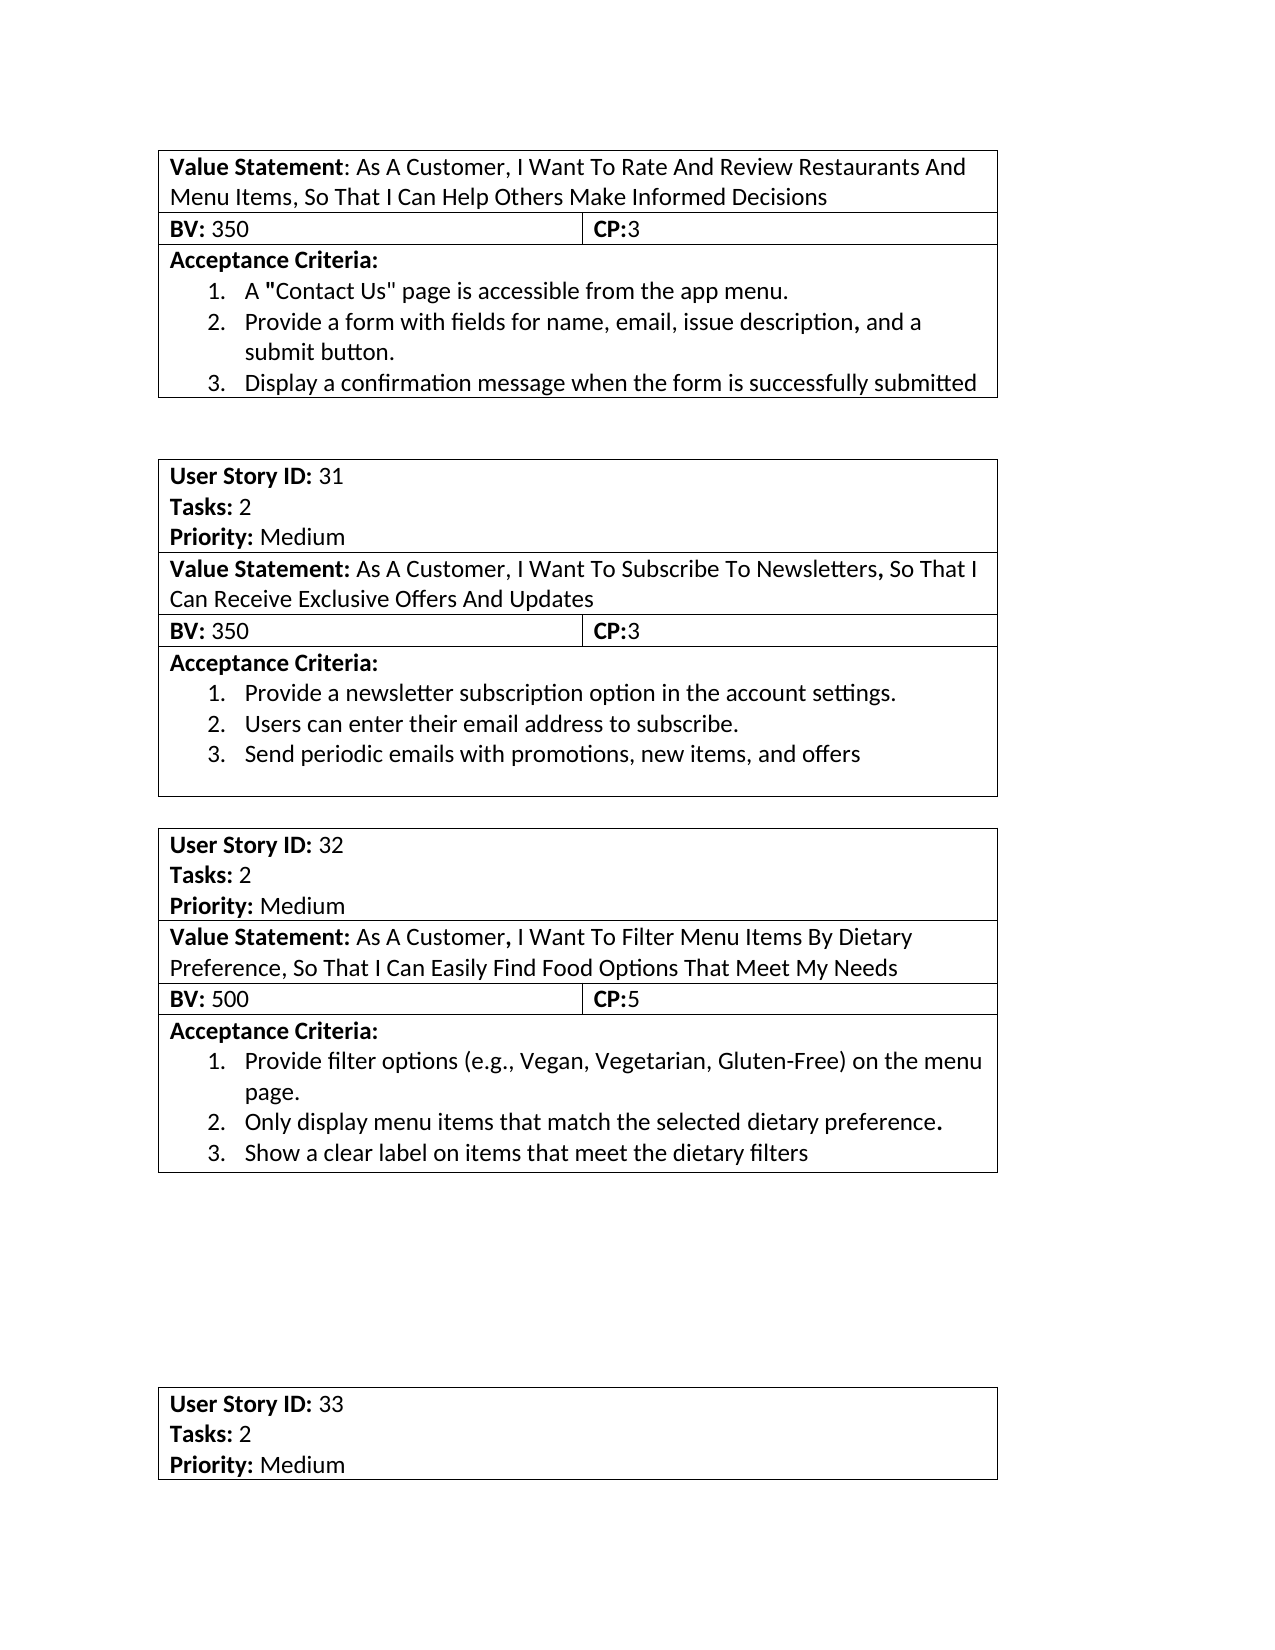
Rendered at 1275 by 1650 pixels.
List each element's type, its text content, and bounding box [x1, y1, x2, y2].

table_cell CP:5 [583, 984, 997, 1014]
table_cell Value Statement: As A Customer, I Want To Subscribe To Newsletters, So That I Can Receive Exclusive Offers And Updates [159, 553, 997, 614]
table_cell Value Statement: As A Customer, I Want To Rate And Review Restaurants And Menu Items, So That I Can Help Others Make Informed Decisions [159, 151, 997, 212]
table_cell CP:3 [583, 615, 997, 646]
table_cell BV: 350 [159, 213, 582, 244]
table_header User Story ID: 33 Tasks: 2 Priority: Medium [159, 1388, 997, 1479]
table_cell CP:3 [583, 213, 997, 244]
table_cell BV: 500 [159, 984, 582, 1014]
table_header User Story ID: 32 Tasks: 2 Priority: Medium [159, 829, 997, 920]
table_cell Acceptance Criteria: Provide filter options (e.g., Vegan, Vegetarian, Gluten-Free) on the menu page. Only display menu items that match the selected dietary preference. Show a clear label on items that meet the dietary filters [159, 1015, 997, 1172]
table_cell BV: 350 [159, 615, 582, 646]
table_cell Acceptance Criteria: Provide a newsletter subscription option in the account settings. Users can enter their email address to subscribe. Send periodic emails with promotions, new items, and offers [159, 647, 997, 796]
table_cell Acceptance Criteria: A "Contact Us" page is accessible from the app menu. Provide a form with fields for name, email, issue description, and a submit button. Display a confirmation message when the form is successfully submitted [159, 245, 997, 397]
table_header User Story ID: 31 Tasks: 2 Priority: Medium [159, 460, 997, 552]
table_cell Value Statement: As A Customer, I Want To Filter Menu Items By Dietary Preference, So That I Can Easily Find Food Options That Meet My Needs [159, 921, 997, 982]
